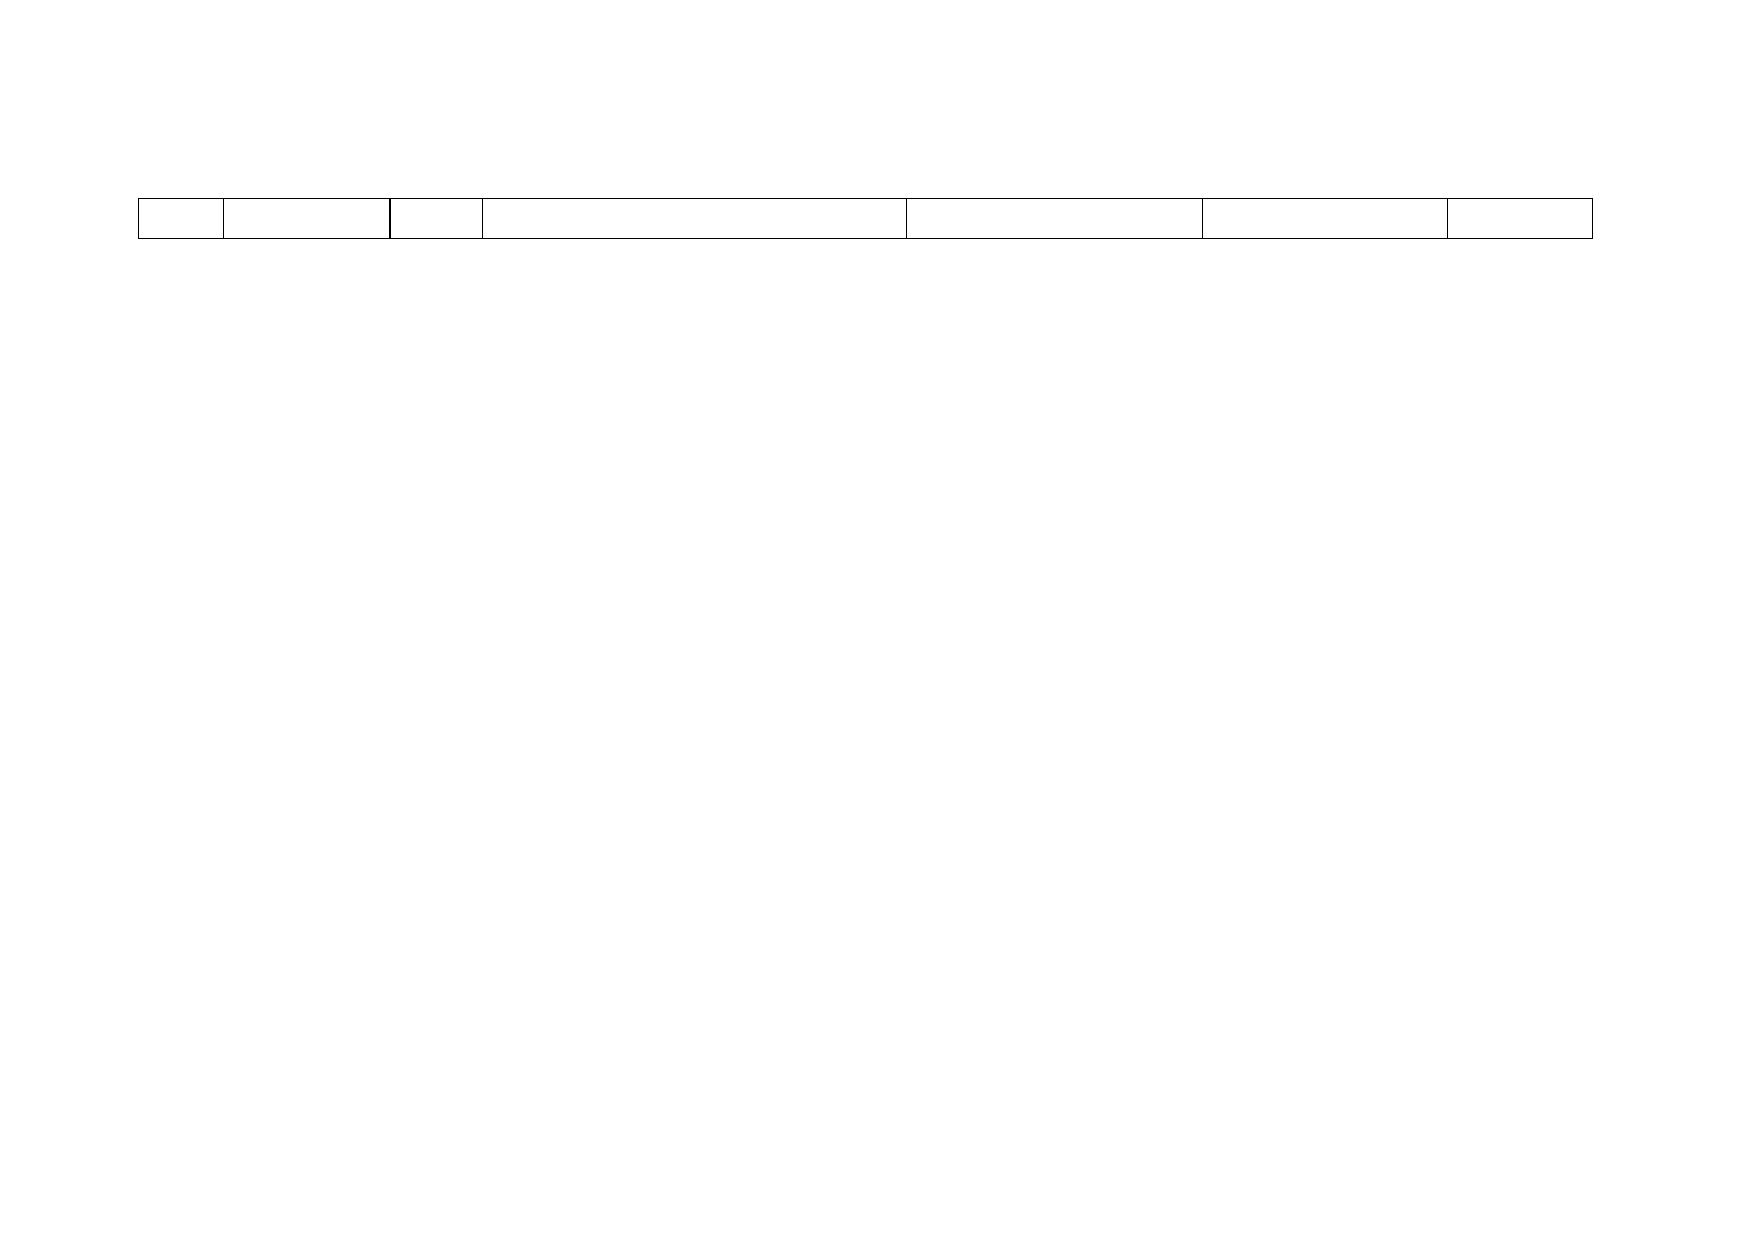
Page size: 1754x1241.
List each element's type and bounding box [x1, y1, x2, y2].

table_cell [907, 199, 1202, 238]
table_cell [1448, 199, 1592, 238]
table_cell [224, 199, 389, 238]
table_cell [483, 199, 906, 238]
table_cell [1203, 199, 1447, 238]
table_cell [391, 199, 482, 238]
table_cell [139, 199, 223, 238]
